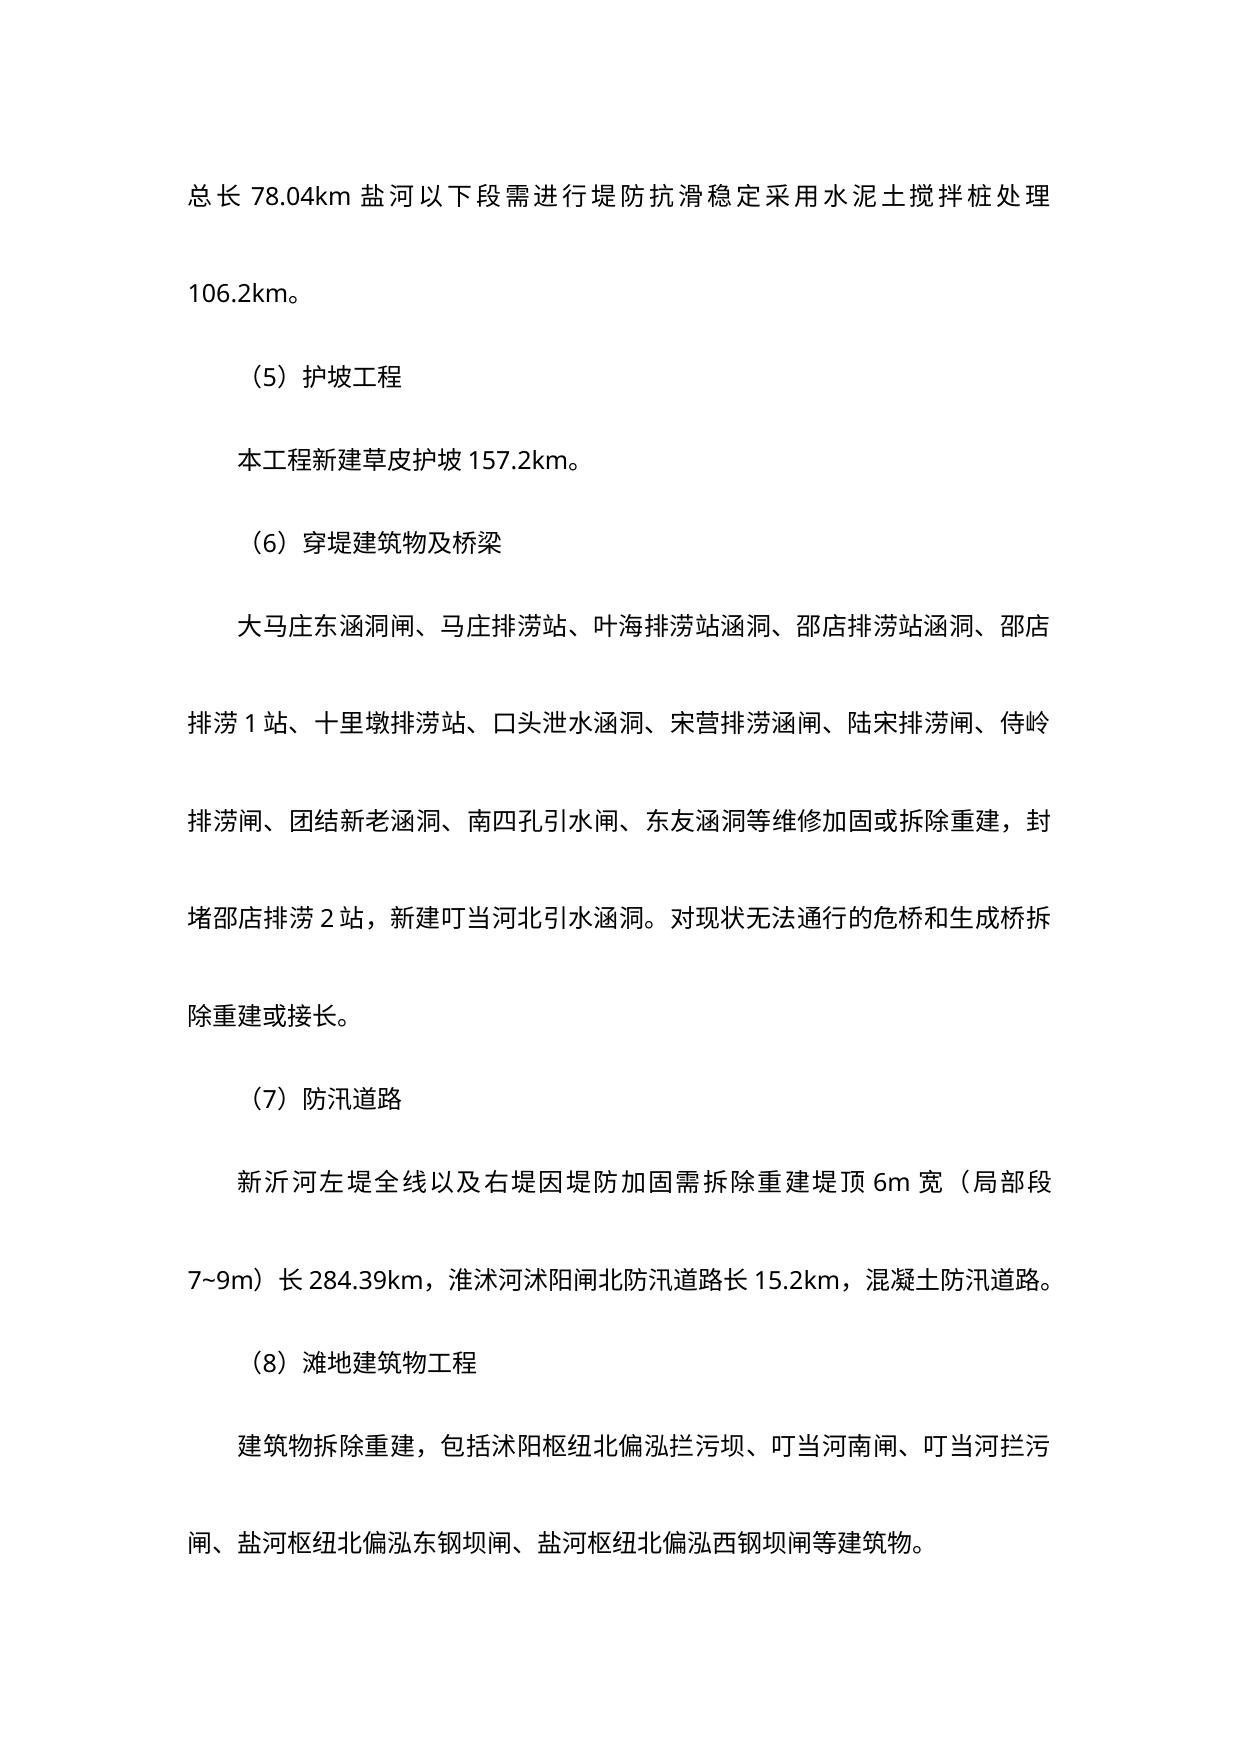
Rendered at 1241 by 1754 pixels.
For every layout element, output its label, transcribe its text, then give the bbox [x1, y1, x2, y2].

text （5）护坡工程 [187, 343, 1053, 408]
text （6）穿堤建筑物及桥梁 [187, 509, 1053, 574]
text （8）滩地建筑物工程 [187, 1329, 1053, 1394]
text 大马庄东涵洞闸、马庄排涝站、叶海排涝站涵洞、邵店排涝站涵洞、邵店排涝1站、十里墩排涝站、口头泄水涵洞、宋营排涝涵闸、陆宋排涝闸、侍岭排涝闸、团结新老涵洞、南四孔引水闸、东友涵洞等维修加固或拆除重建，封堵邵店排涝2站，新建叮当河北引水涵洞。对现状无法通行的危桥和生成桥拆除重建或接长。 [187, 592, 1053, 1047]
text 新沂河左堤全线以及右堤因堤防加固需拆除重建堤顶6m宽（局部段7~9m）长284.39km，淮沭河沭阳闸北防汛道路长15.2km，混凝土防汛道路。 [187, 1148, 1053, 1311]
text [187, 162, 1053, 324]
text 建筑物拆除重建，包括沭阳枢纽北偏泓拦污坝、叮当河南闸、叮当河拦污闸、盐河枢纽北偏泓东钢坝闸、盐河枢纽北偏泓西钢坝闸等建筑物。 [187, 1412, 1053, 1574]
text （7）防汛道路 [187, 1065, 1053, 1130]
text 本工程新建草皮护坡157.2km。 [187, 426, 1053, 491]
